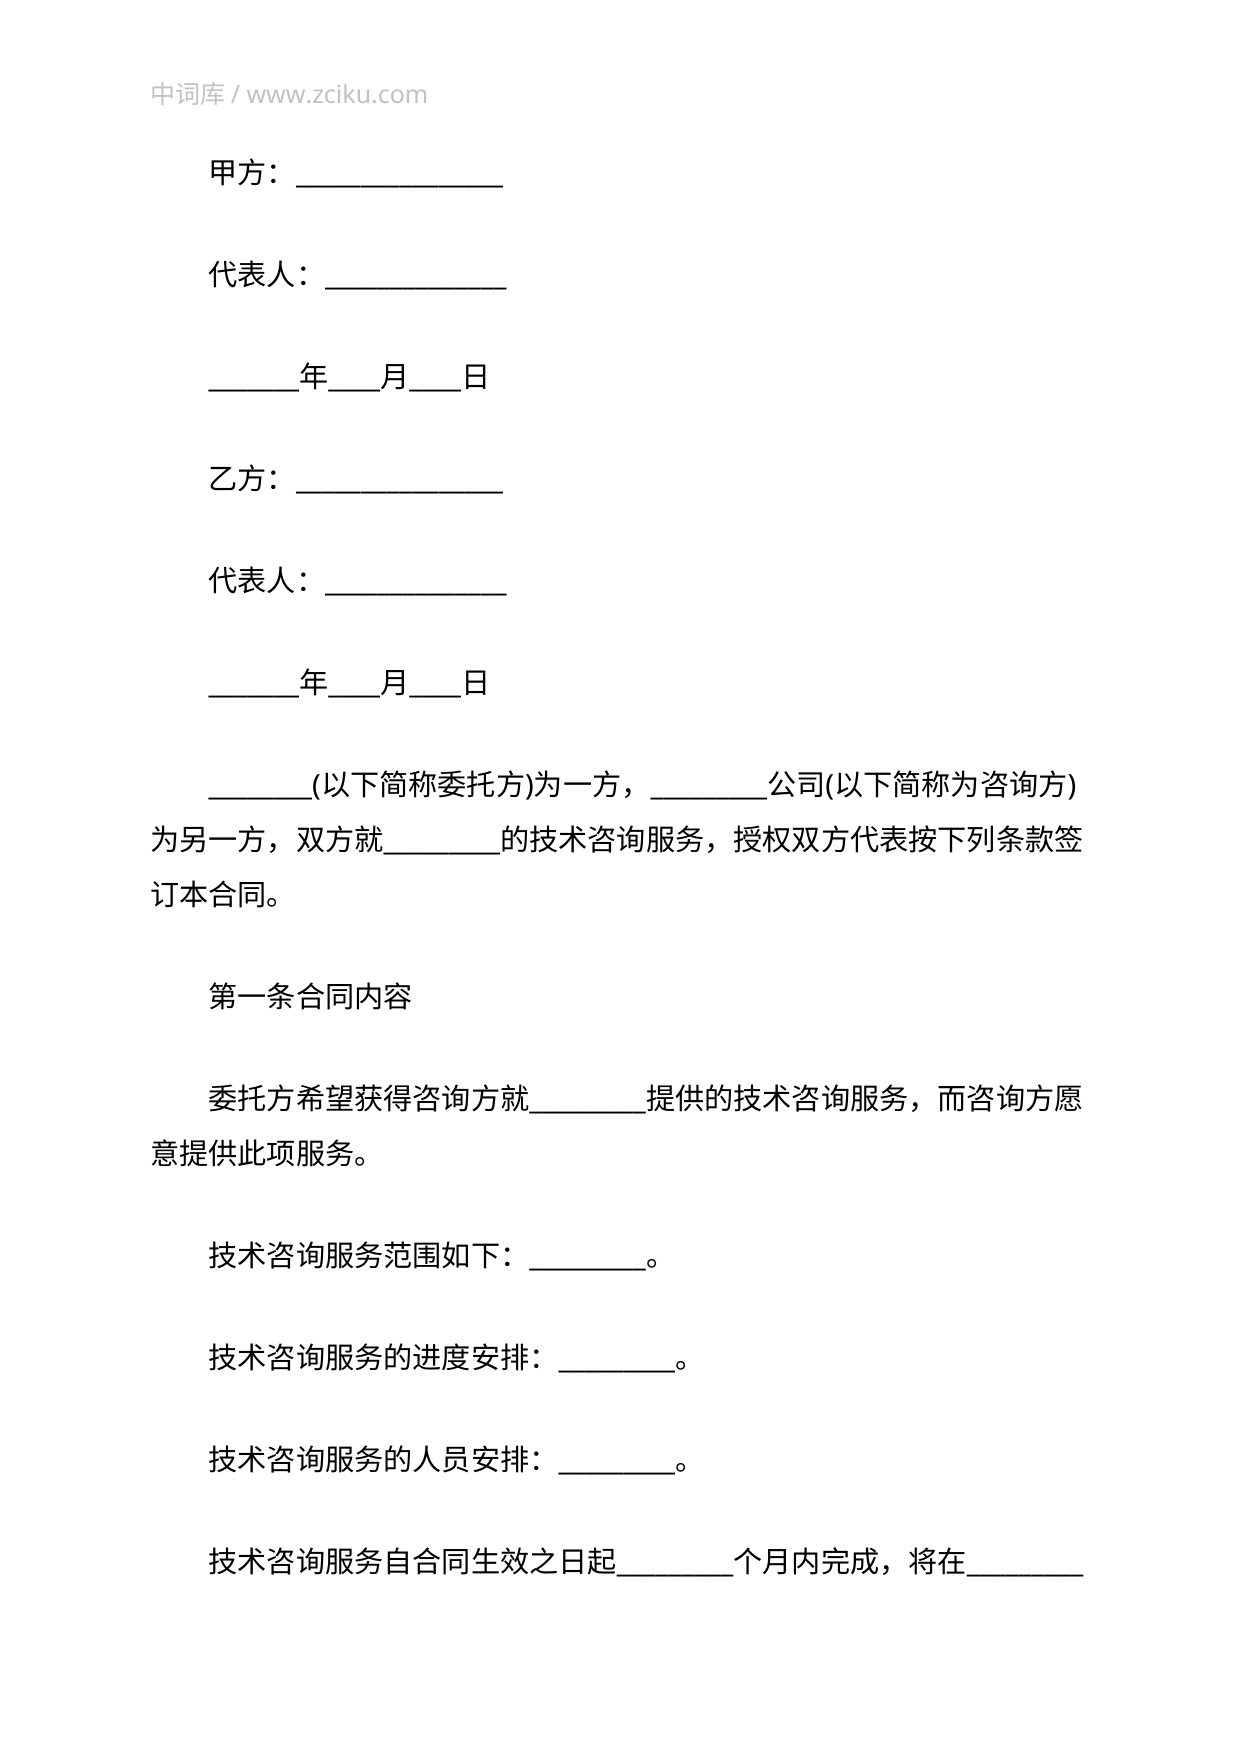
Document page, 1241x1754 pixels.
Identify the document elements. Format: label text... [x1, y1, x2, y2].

text 委托方希望获得咨询方就_________提供的技术咨询服务，而咨询方愿意提供此项服务。 [150, 1075, 1090, 1173]
text _______年____月____日 [150, 660, 1090, 702]
text 甲方：________________ [150, 150, 1090, 192]
text 技术咨询服务的进度安排：_________。 [150, 1334, 1090, 1377]
text 第一条合同内容 [150, 974, 1090, 1016]
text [150, 1538, 1090, 1581]
text 乙方：________________ [150, 456, 1090, 498]
text 技术咨询服务范围如下：_________。 [150, 1232, 1090, 1274]
text ________(以下简称委托方)为一方，_________公司(以下简称为咨询方)为另一方，双方就_________的技术咨询服务，授权双方代表按下列条款签订本合同。 [150, 762, 1090, 914]
text _______年____月____日 [150, 354, 1090, 396]
text 技术咨询服务的人员安排：_________。 [150, 1436, 1090, 1478]
text 代表人：______________ [150, 558, 1090, 600]
text 代表人：______________ [150, 252, 1090, 294]
